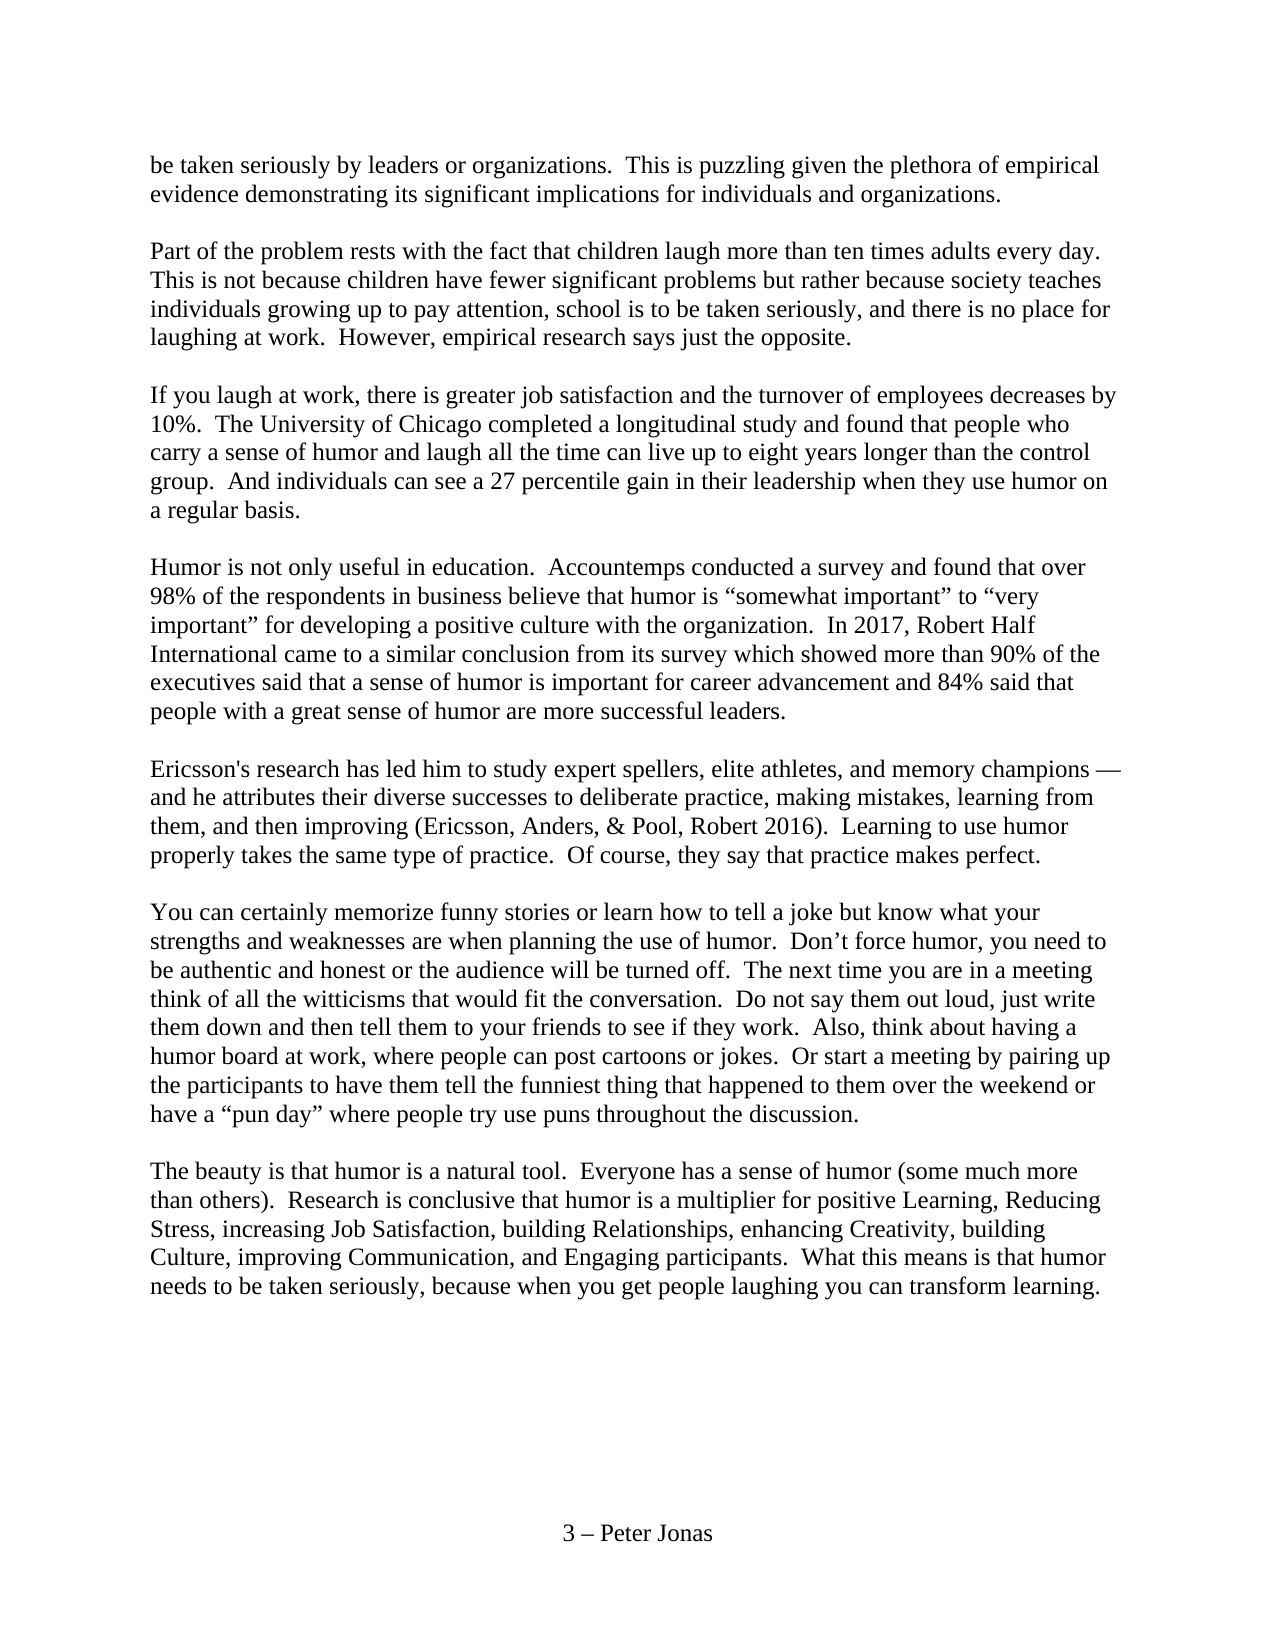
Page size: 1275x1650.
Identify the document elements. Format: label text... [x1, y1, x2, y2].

text You can certainly memorize funny stories or learn how to tell a joke but know what your strengths and weaknesses are when planning the use of humor. Don’t force humor, you need to be authentic and honest or the audience will be turned off. The next time you are in a meeting think of all the witticisms that would fit the conversation. Do not say them out loud, just write them down and then tell them to your friends to see if they work. Also, think about having a humor board at work, where people can post cartoons or jokes. Or start a meeting by pairing up the participants to have them tell the funniest thing that happened to them over the weekend or have a “pun day” where people try use puns throughout the discussion. [150, 897, 1125, 1127]
text If you laugh at work, there is greater job satisfaction and the turnover of employees decreases by 10%. The University of Chicago completed a longitudinal study and found that people who carry a sense of humor and laugh all the time can live up to eight years longer than the control group. And individuals can see a 27 percentile gain in their leadership when they use humor on a regular basis. [150, 380, 1125, 524]
text The beauty is that humor is a natural tool. Everyone has a sense of humor (some much more than others). Research is conclusive that humor is a multiplier for positive Learning, Reducing Stress, increasing Job Satisfaction, building Relationships, enhancing Creativity, building Culture, improving Communication, and Engaging participants. What this means is that humor needs to be taken seriously, because when you get people laughing you can transform learning. [150, 1156, 1125, 1300]
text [150, 150, 1125, 207]
text Humor is not only useful in education. Accountemps conducted a survey and found that over 98% of the respondents in business believe that humor is “somewhat important” to “very important” for developing a positive culture with the organization. In 2017, Robert Half International came to a similar conclusion from its survey which showed more than 90% of the executives said that a sense of humor is important for career advancement and 84% said that people with a great sense of humor are more successful leaders. [150, 552, 1125, 725]
text Ericsson's research has led him to study expert spellers, elite athletes, and memory champions — and he attributes their diverse successes to deliberate practice, making mistakes, learning from them, and then improving (Ericsson, Anders, & Pool, Robert 2016). Learning to use humor properly takes the same type of practice. Of course, they say that practice makes perfect. [150, 754, 1125, 869]
text Part of the problem rests with the fact that children laugh more than ten times adults every day. This is not because children have fewer significant problems but rather because society teaches individuals growing up to pay attention, school is to be taken seriously, and there is no place for laughing at work. However, empirical research says just the opposite. [150, 236, 1125, 351]
